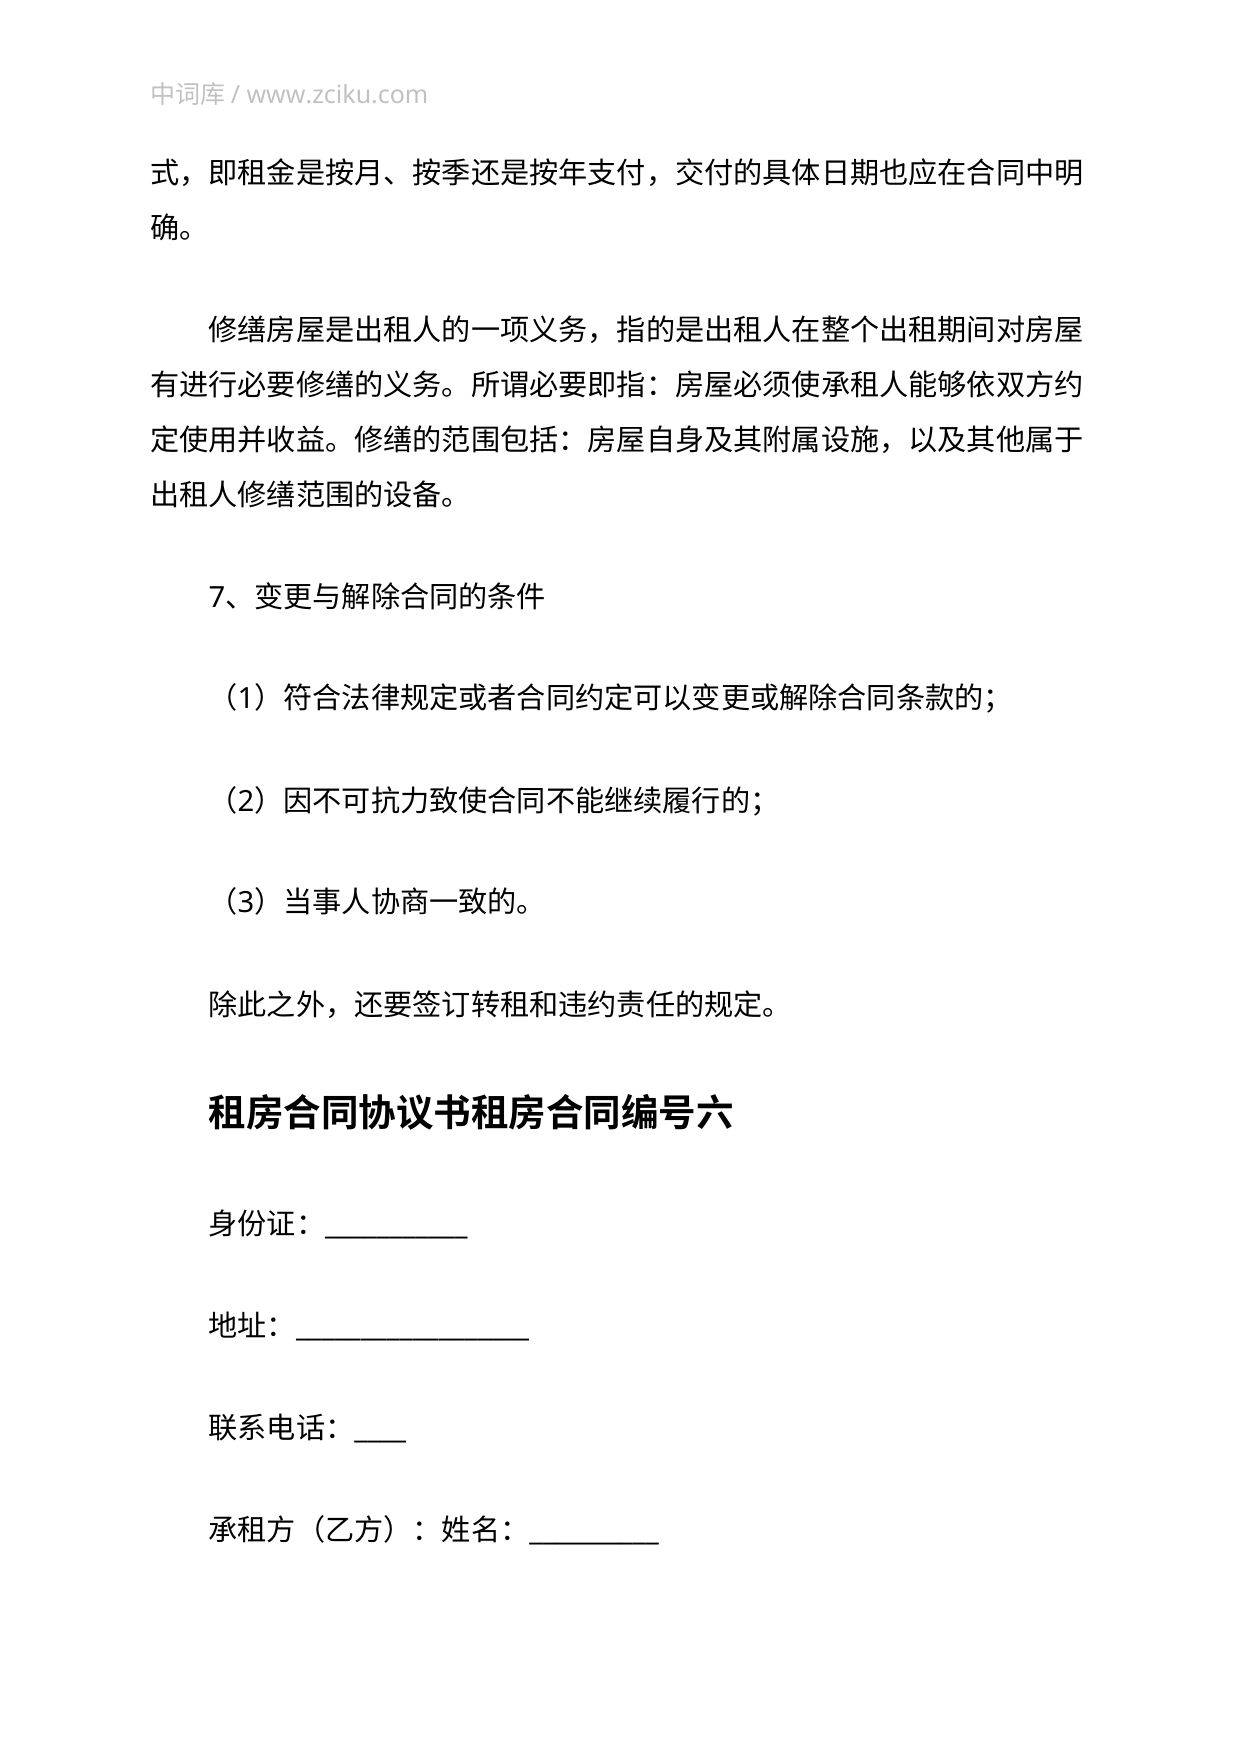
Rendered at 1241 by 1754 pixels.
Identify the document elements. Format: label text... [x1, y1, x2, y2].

text 租房合同协议书租房合同编号六 [150, 1083, 1090, 1137]
text （3）当事人协商一致的。 [150, 879, 1090, 921]
text 承租方（乙方）：姓名：__________ [150, 1506, 1090, 1548]
text （2）因不可抗力致使合同不能继续履行的； [150, 777, 1090, 819]
text （1）符合法律规定或者合同约定可以变更或解除合同条款的； [150, 675, 1090, 717]
text 7、变更与解除合同的条件 [150, 573, 1090, 616]
text 除此之外，还要签订转租和违约责任的规定。 [150, 981, 1090, 1023]
text 地址：__________________ [150, 1302, 1090, 1344]
text 身份证：___________ [150, 1200, 1090, 1243]
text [150, 150, 1090, 247]
text 联系电话：____ [150, 1404, 1090, 1447]
text 修缮房屋是出租人的一项义务，指的是出租人在整个出租期间对房屋有进行必要修缮的义务。所谓必要即指：房屋必须使承租人能够依双方约定使用并收益。修缮的范围包括：房屋自身及其附属设施，以及其他属于出租人修缮范围的设备。 [150, 307, 1090, 514]
